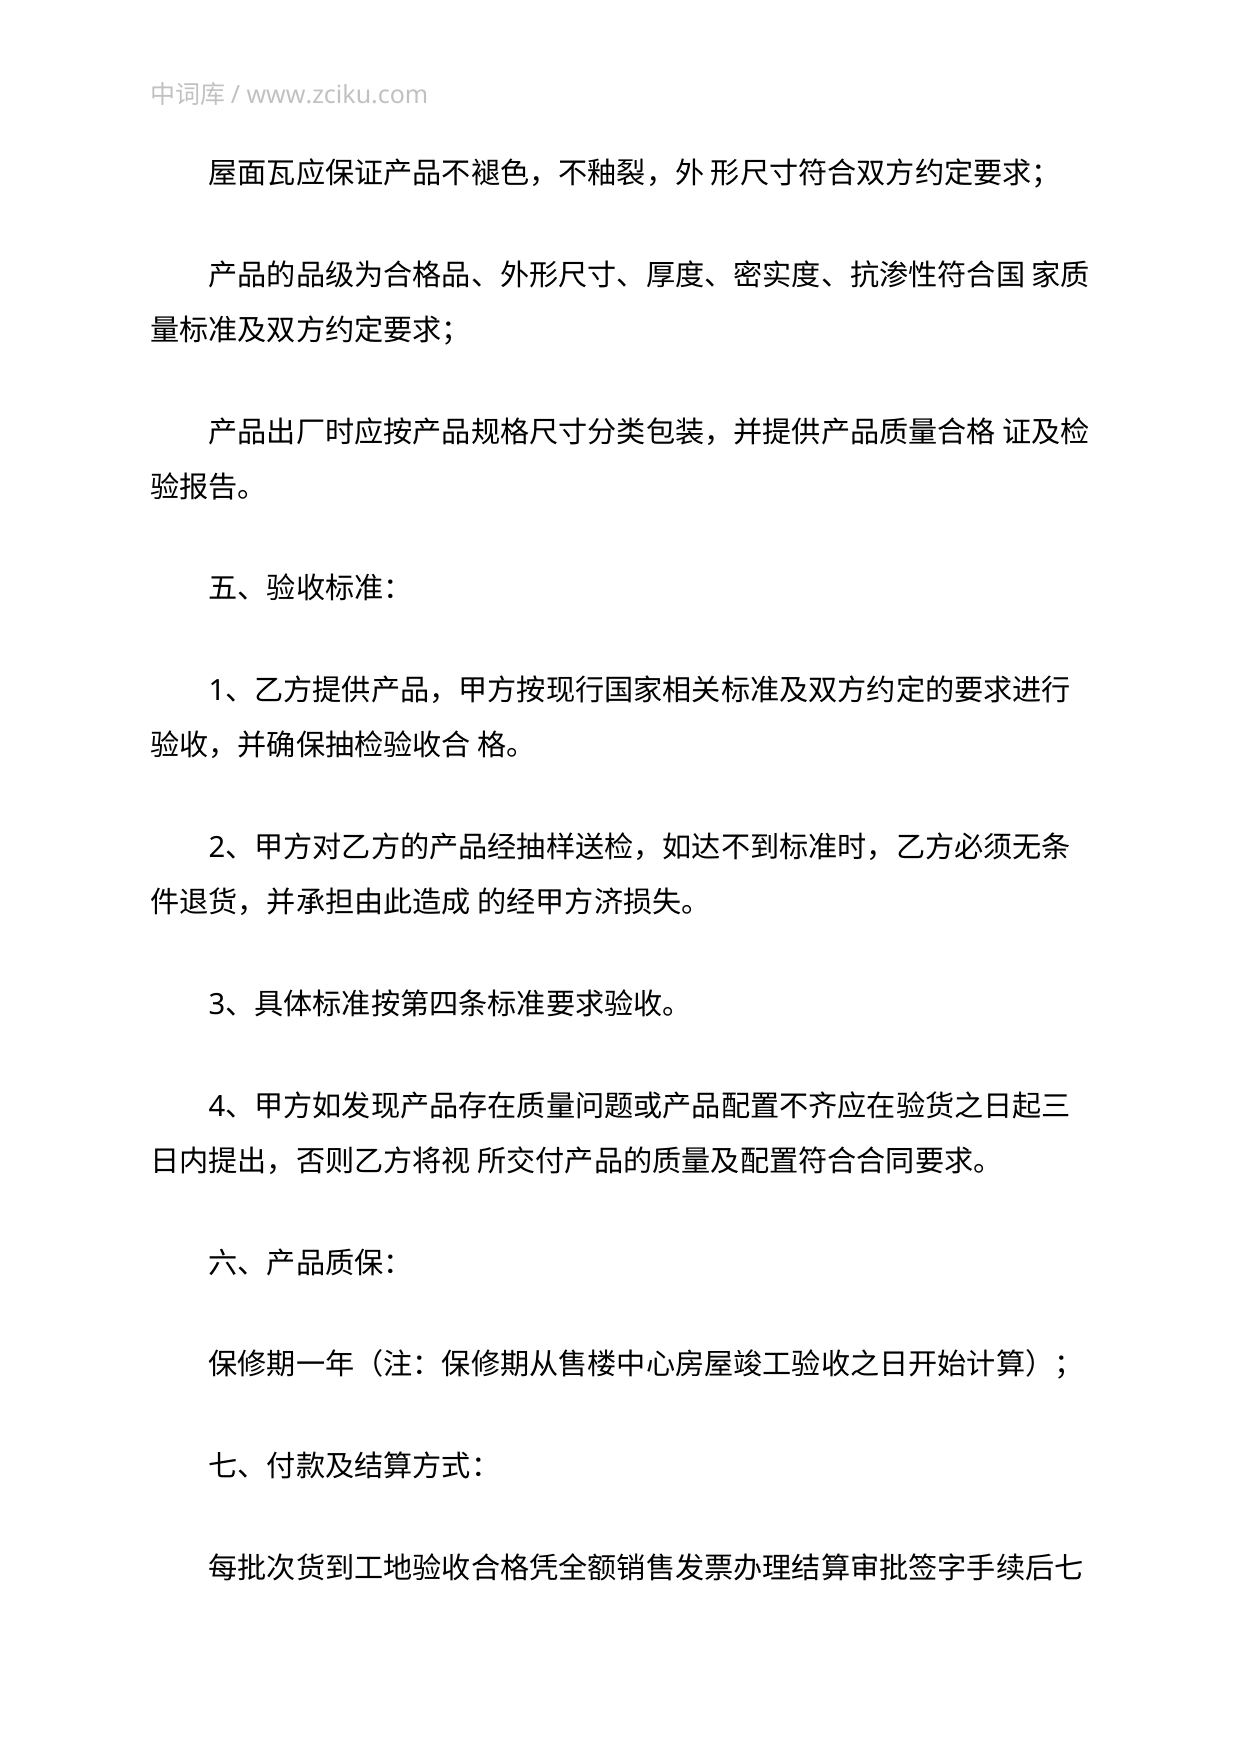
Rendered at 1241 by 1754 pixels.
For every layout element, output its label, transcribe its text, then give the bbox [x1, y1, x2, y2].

text 五、验收标准： [150, 565, 1090, 607]
text 保修期一年（注：保修期从售楼中心房屋竣工验收之日开始计算）； [150, 1341, 1090, 1383]
text 屋面瓦应保证产品不褪色，不釉裂，外 形尺寸符合双方约定要求； [150, 150, 1090, 192]
text 2、甲方对乙方的产品经抽样送检，如达不到标准时，乙方必须无条件退货，并承担由此造成 的经甲方济损失。 [150, 824, 1090, 921]
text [150, 1544, 1090, 1587]
text 1、乙方提供产品，甲方按现行国家相关标准及双方约定的要求进行验收，并确保抽检验收合 格。 [150, 667, 1090, 764]
text 六、产品质保： [150, 1239, 1090, 1281]
text 产品出厂时应按产品规格尺寸分类包装，并提供产品质量合格 证及检验报告。 [150, 408, 1090, 506]
text 3、具体标准按第四条标准要求验收。 [150, 980, 1090, 1023]
text 产品的品级为合格品、外形尺寸、厚度、密实度、抗渗性符合国 家质量标准及双方约定要求； [150, 252, 1090, 349]
text 4、甲方如发现产品存在质量问题或产品配置不齐应在验货之日起三日内提出，否则乙方将视 所交付产品的质量及配置符合合同要求。 [150, 1082, 1090, 1180]
text 七、付款及结算方式： [150, 1443, 1090, 1485]
